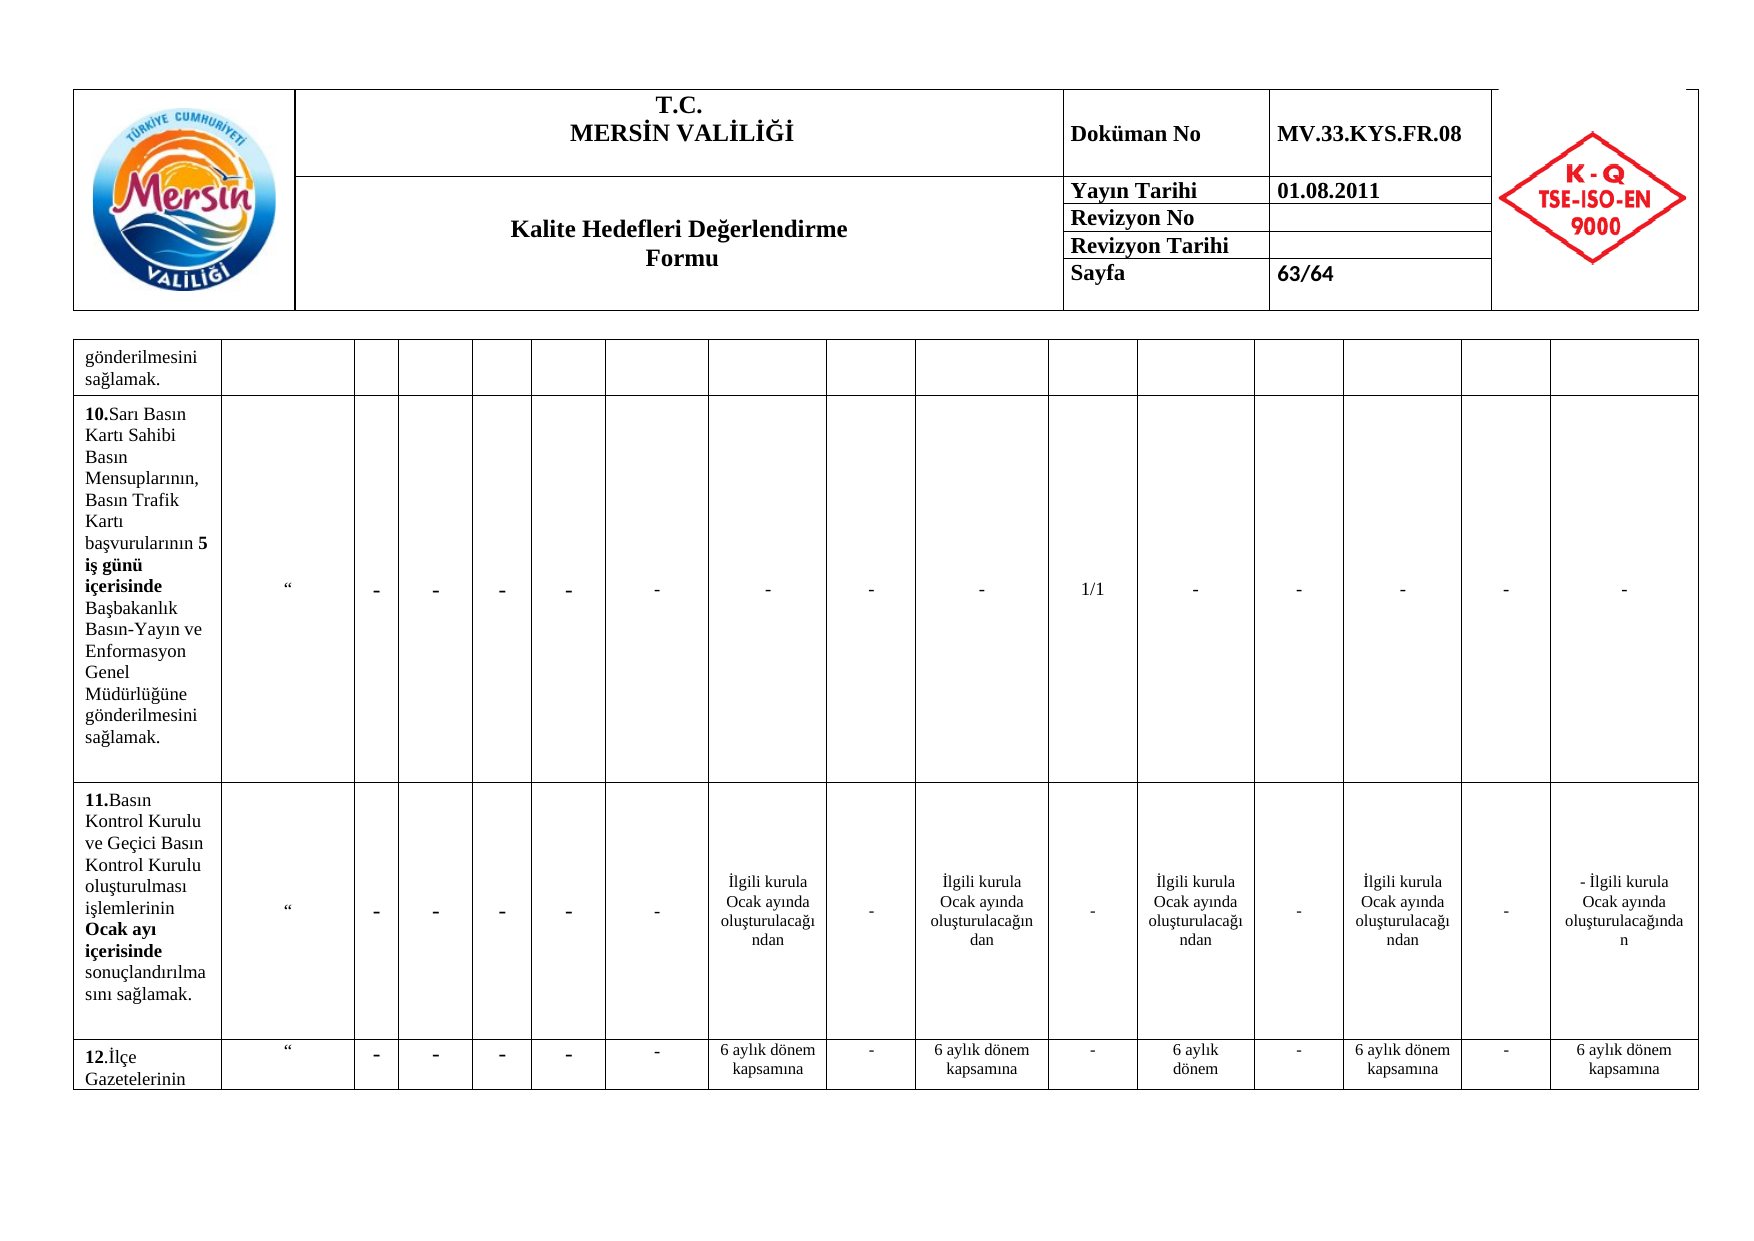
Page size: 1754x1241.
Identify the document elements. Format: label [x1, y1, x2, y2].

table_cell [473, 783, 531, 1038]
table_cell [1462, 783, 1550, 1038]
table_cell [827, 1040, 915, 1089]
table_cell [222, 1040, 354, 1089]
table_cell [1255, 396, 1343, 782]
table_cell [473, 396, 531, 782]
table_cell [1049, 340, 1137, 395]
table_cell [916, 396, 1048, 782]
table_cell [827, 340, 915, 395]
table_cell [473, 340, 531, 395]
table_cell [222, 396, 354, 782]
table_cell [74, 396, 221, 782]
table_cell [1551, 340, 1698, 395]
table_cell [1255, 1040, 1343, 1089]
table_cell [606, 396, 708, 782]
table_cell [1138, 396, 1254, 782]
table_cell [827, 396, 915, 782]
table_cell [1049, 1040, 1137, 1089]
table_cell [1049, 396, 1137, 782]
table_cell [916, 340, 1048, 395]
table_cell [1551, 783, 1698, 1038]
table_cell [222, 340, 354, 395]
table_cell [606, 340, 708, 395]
picture [1498, 89, 1687, 309]
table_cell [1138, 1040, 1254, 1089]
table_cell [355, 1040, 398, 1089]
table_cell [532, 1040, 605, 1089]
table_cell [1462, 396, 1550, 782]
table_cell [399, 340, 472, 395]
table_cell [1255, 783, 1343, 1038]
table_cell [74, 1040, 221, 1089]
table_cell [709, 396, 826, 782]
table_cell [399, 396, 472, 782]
picture [92, 108, 276, 291]
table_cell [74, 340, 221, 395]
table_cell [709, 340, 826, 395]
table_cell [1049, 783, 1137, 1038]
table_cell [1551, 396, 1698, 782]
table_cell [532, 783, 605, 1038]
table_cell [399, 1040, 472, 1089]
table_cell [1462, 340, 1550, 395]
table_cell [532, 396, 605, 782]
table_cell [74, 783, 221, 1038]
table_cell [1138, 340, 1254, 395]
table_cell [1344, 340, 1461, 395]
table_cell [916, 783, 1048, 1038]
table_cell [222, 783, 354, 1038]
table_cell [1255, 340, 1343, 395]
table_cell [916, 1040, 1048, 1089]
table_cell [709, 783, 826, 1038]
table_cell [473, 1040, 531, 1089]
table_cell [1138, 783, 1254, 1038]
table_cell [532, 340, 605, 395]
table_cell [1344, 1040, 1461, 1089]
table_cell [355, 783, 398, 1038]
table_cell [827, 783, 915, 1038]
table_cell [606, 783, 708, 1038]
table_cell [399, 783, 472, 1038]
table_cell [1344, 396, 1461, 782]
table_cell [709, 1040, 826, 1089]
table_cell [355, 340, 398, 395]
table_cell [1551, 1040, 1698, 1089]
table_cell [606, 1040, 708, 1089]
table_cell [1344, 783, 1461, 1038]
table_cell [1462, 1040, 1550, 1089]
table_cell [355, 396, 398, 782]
